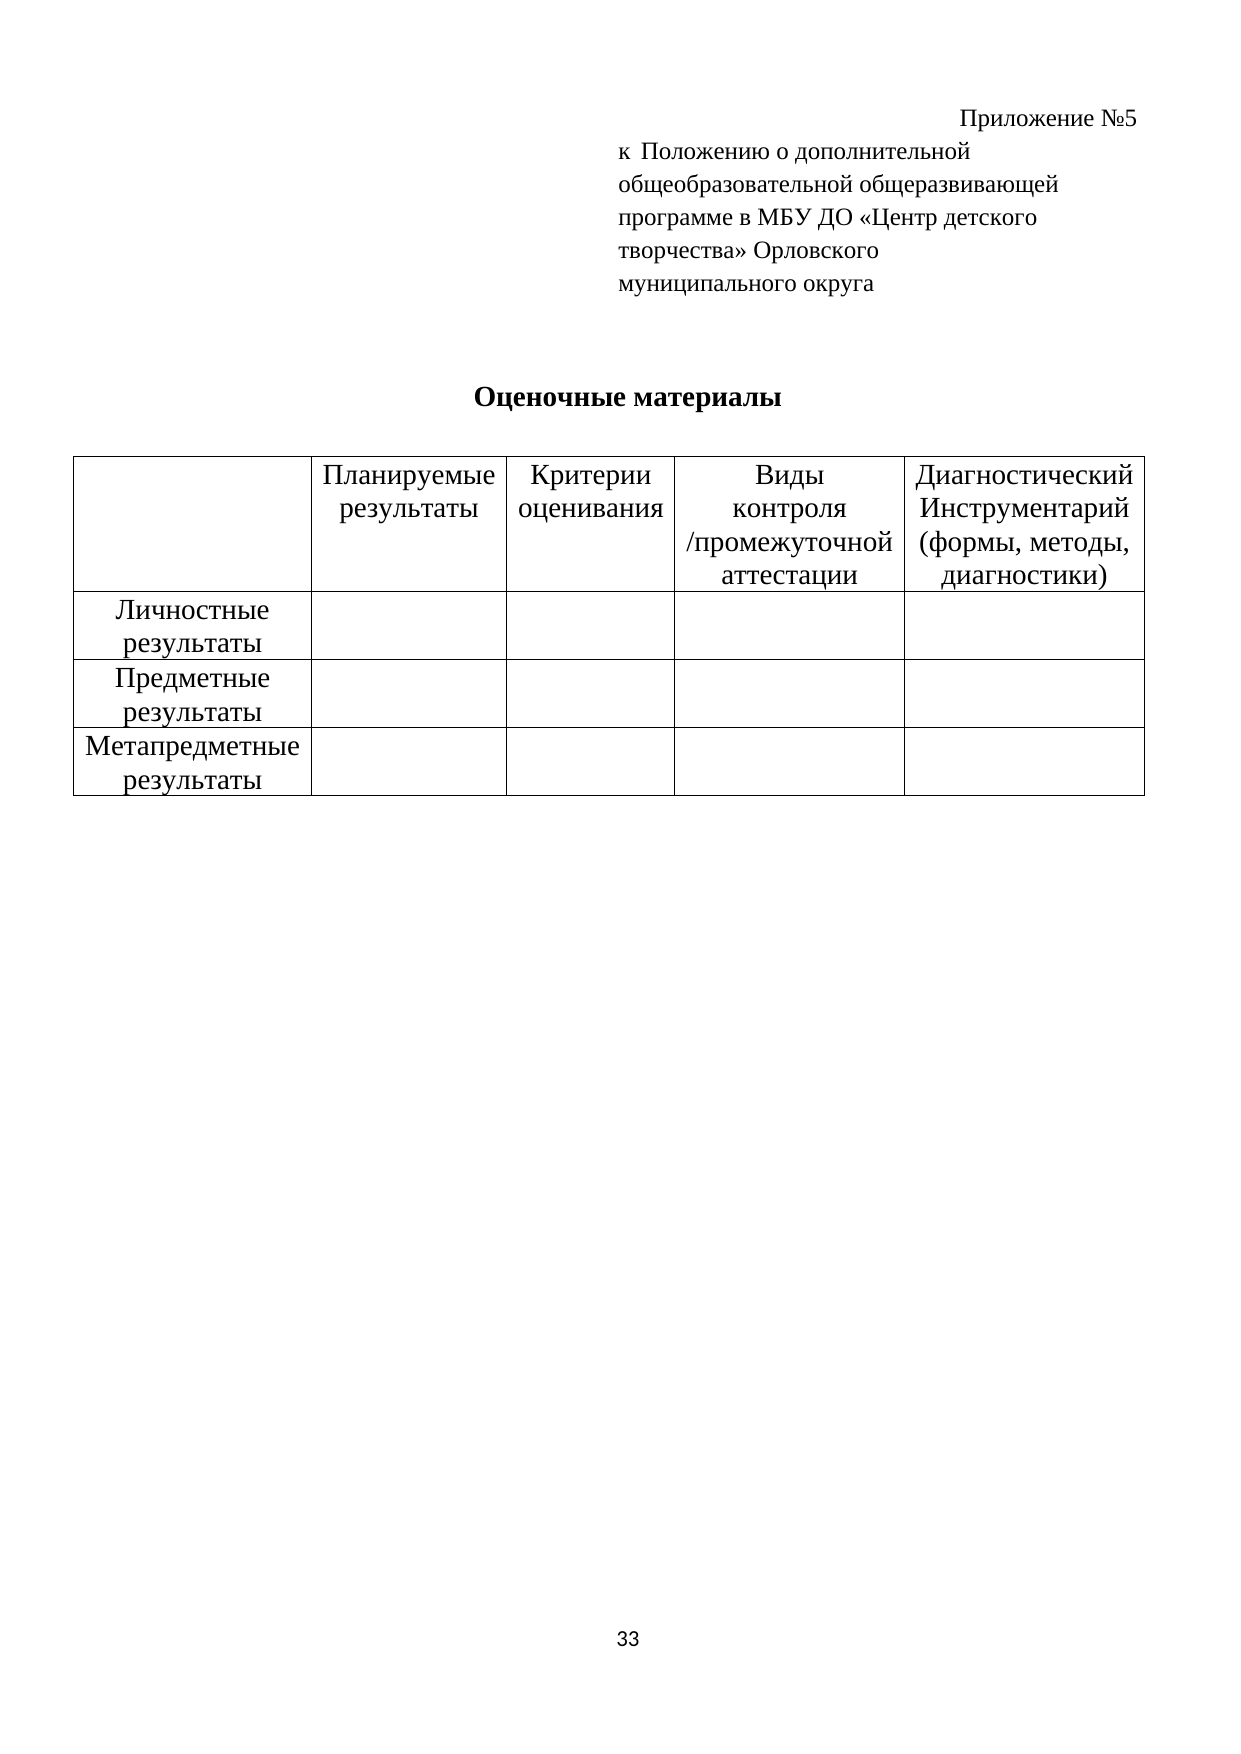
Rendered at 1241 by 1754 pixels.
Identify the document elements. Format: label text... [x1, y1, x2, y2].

table_header Критерии оценивания [507, 457, 674, 591]
table_cell [312, 592, 506, 659]
table_cell Метапредметные результаты [74, 728, 311, 795]
table_cell [905, 660, 1144, 727]
table_cell Предметные результаты [74, 660, 311, 727]
text Оценочные материалы [118, 379, 1137, 412]
table_cell [507, 592, 674, 659]
text Приложение №5 [118, 103, 1137, 132]
text к Положению о дополнительной [118, 136, 1137, 165]
table_cell [507, 660, 674, 727]
table_cell [905, 592, 1144, 659]
table_header Диагностический Инструментарий (формы, методы, диагностики) [905, 457, 1144, 591]
table_cell Личностные результаты [74, 592, 311, 659]
text творчества» Орловского [118, 236, 1137, 264]
table_cell [312, 728, 506, 795]
table_cell [675, 660, 904, 727]
table_cell [675, 592, 904, 659]
table_header Планируемые результаты [312, 457, 506, 591]
table_cell [507, 728, 674, 795]
table_header [74, 457, 311, 591]
table_cell [312, 660, 506, 727]
table_header Виды контроля /промежуточной аттестации [675, 457, 904, 591]
table_cell [905, 728, 1144, 795]
table_cell [675, 728, 904, 795]
text муниципального округа [118, 268, 1137, 297]
text общеобразовательной общеразвивающей [118, 169, 1137, 198]
text программе в МБУ ДО «Центр детского [118, 202, 1137, 231]
